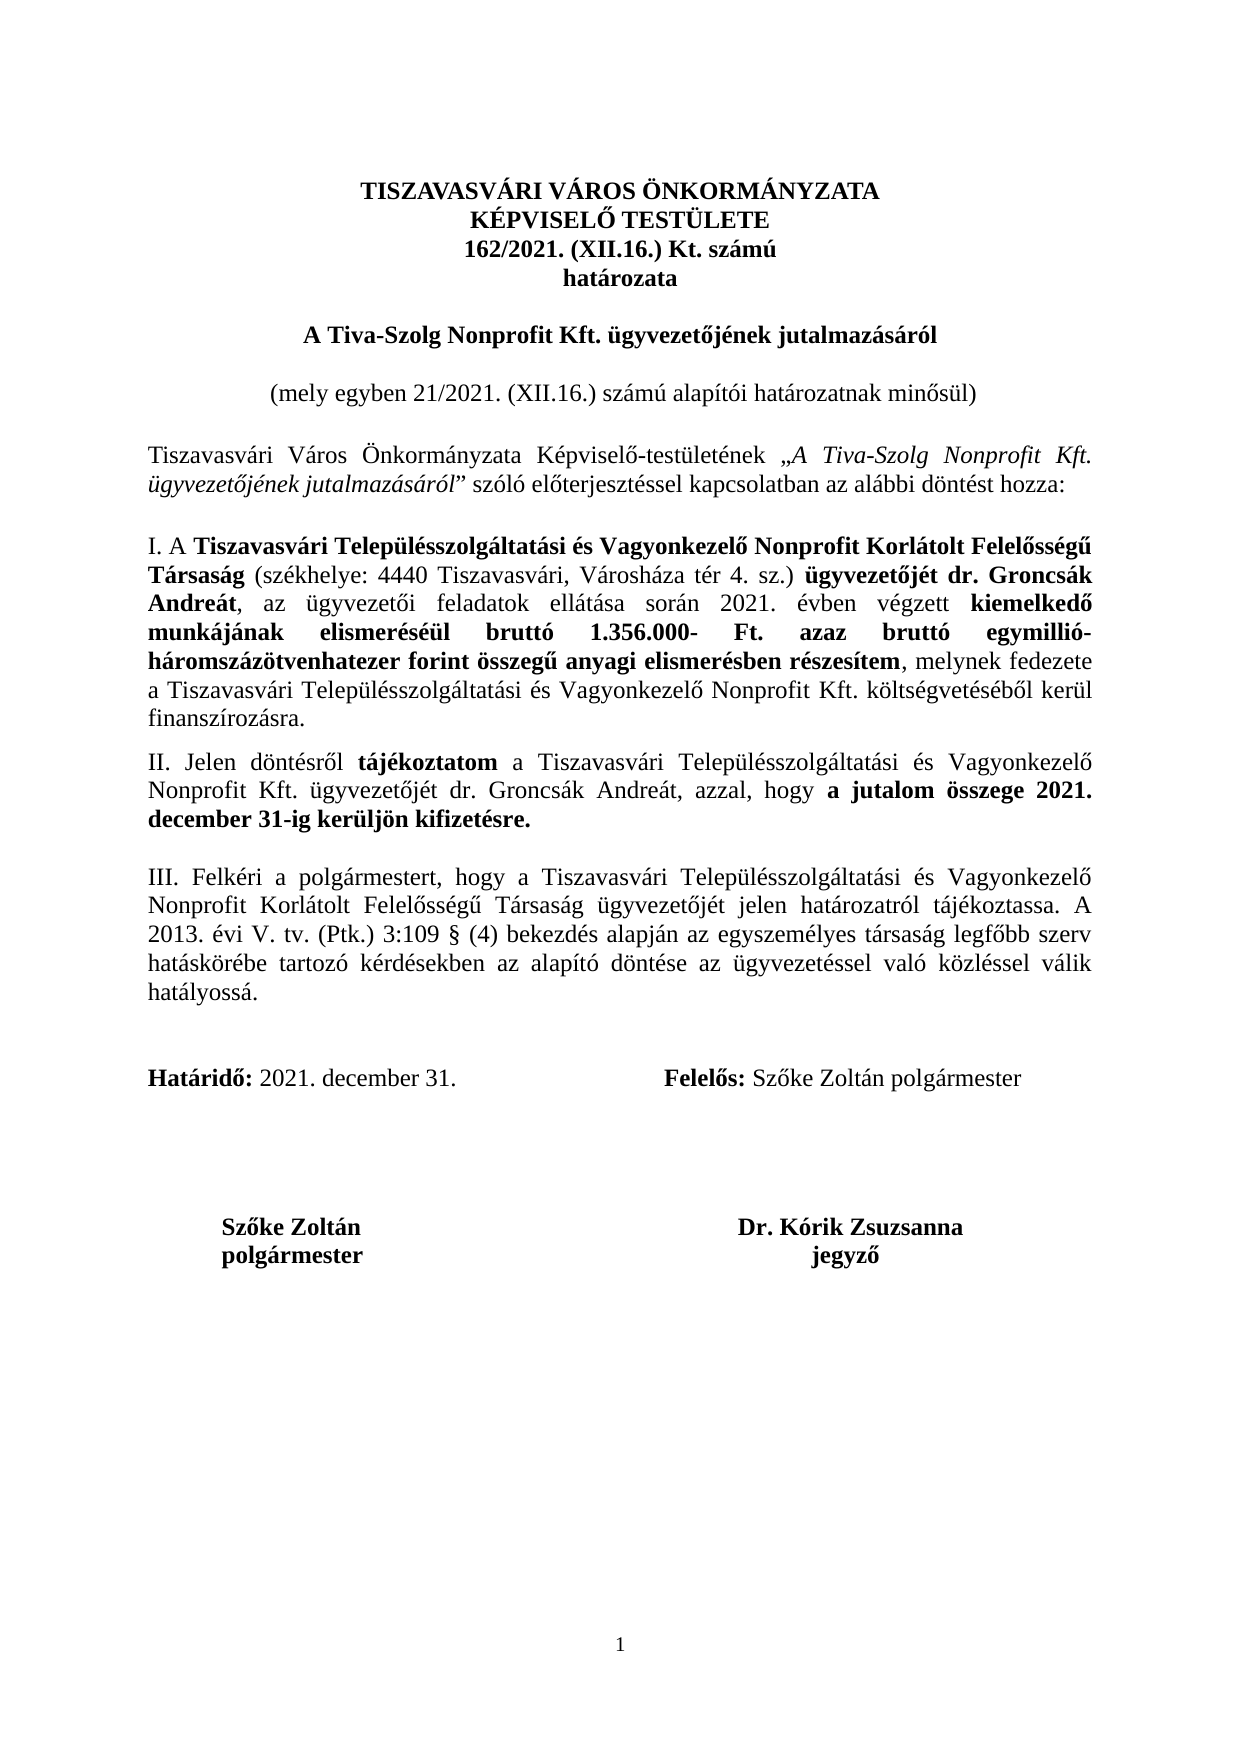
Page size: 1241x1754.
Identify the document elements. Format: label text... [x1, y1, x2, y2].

text (mely egyben 21/2021. (XII.16.) számú alapítói határozatnak minősül) [148, 378, 1093, 406]
text Szőke Zoltán Dr. Kórik Zsuzsanna [148, 1212, 1093, 1241]
text A Tiva-Szolg Nonprofit Kft. ügyvezetőjének jutalmazásáról [148, 320, 1093, 349]
text határozata [148, 263, 1093, 291]
text III. Felkéri a polgármestert, hogy a Tiszavasvári Településszolgáltatási és Vagyonkezelő Nonprofit Korlátolt Felelősségű Társaság ügyvezetőjét jelen határozatról tájékoztassa. A 2013. évi V. tv. (Ptk.) 3:109 § (4) bekezdés alapján az egyszemélyes társaság legfőbb szerv hatáskörébe tartozó kérdésekben az alapító döntése az ügyvezetéssel való közléssel válik hatályossá. [148, 862, 1093, 1005]
text 162/2021. (XII.16.) Kt. számú [148, 234, 1093, 263]
text II. Jelen döntésről tájékoztatom a Tiszavasvári Településszolgáltatási és Vagyonkezelő Nonprofit Kft. ügyvezetőjét dr. Groncsák Andreát, azzal, hogy a jutalom összege 2021. december 31-ig kerüljön kifizetésre. [148, 747, 1093, 833]
text Határidő: 2021. december 31. Felelős: Szőke Zoltán polgármester [148, 1063, 1093, 1092]
text polgármester jegyző [148, 1241, 1093, 1269]
text KÉPVISELŐ TESTÜLETE [148, 205, 1093, 234]
text Tiszavasvári Város Önkormányzata Képviselő-testületének „A Tiva-Szolg Nonprofit Kft. ügyvezetőjének jutalmazásáról” szóló előterjesztéssel kapcsolatban az alábbi döntést hozza: [148, 440, 1093, 497]
text I. A Tiszavasvári Településszolgáltatási és Vagyonkezelő Nonprofit Korlátolt Felelősségű Társaság (székhelye: 4440 Tiszavasvári, Városháza tér 4. sz.) ügyvezetőjét dr. Groncsák Andreát, az ügyvezetői feladatok ellátása során 2021. évben végzett kiemelkedő munkájának elismeréséül bruttó 1.356.000- Ft. azaz bruttó egymillió-háromszázötvenhatezer forint összegű anyagi elismerésben részesítem, melynek fedezete a Tiszavasvári Településszolgáltatási és Vagyonkezelő Nonprofit Kft. költségvetéséből kerül finanszírozásra. [148, 531, 1093, 732]
text TISZAVASVÁRI VÁROS ÖNKORMÁNYZATA [148, 176, 1093, 205]
